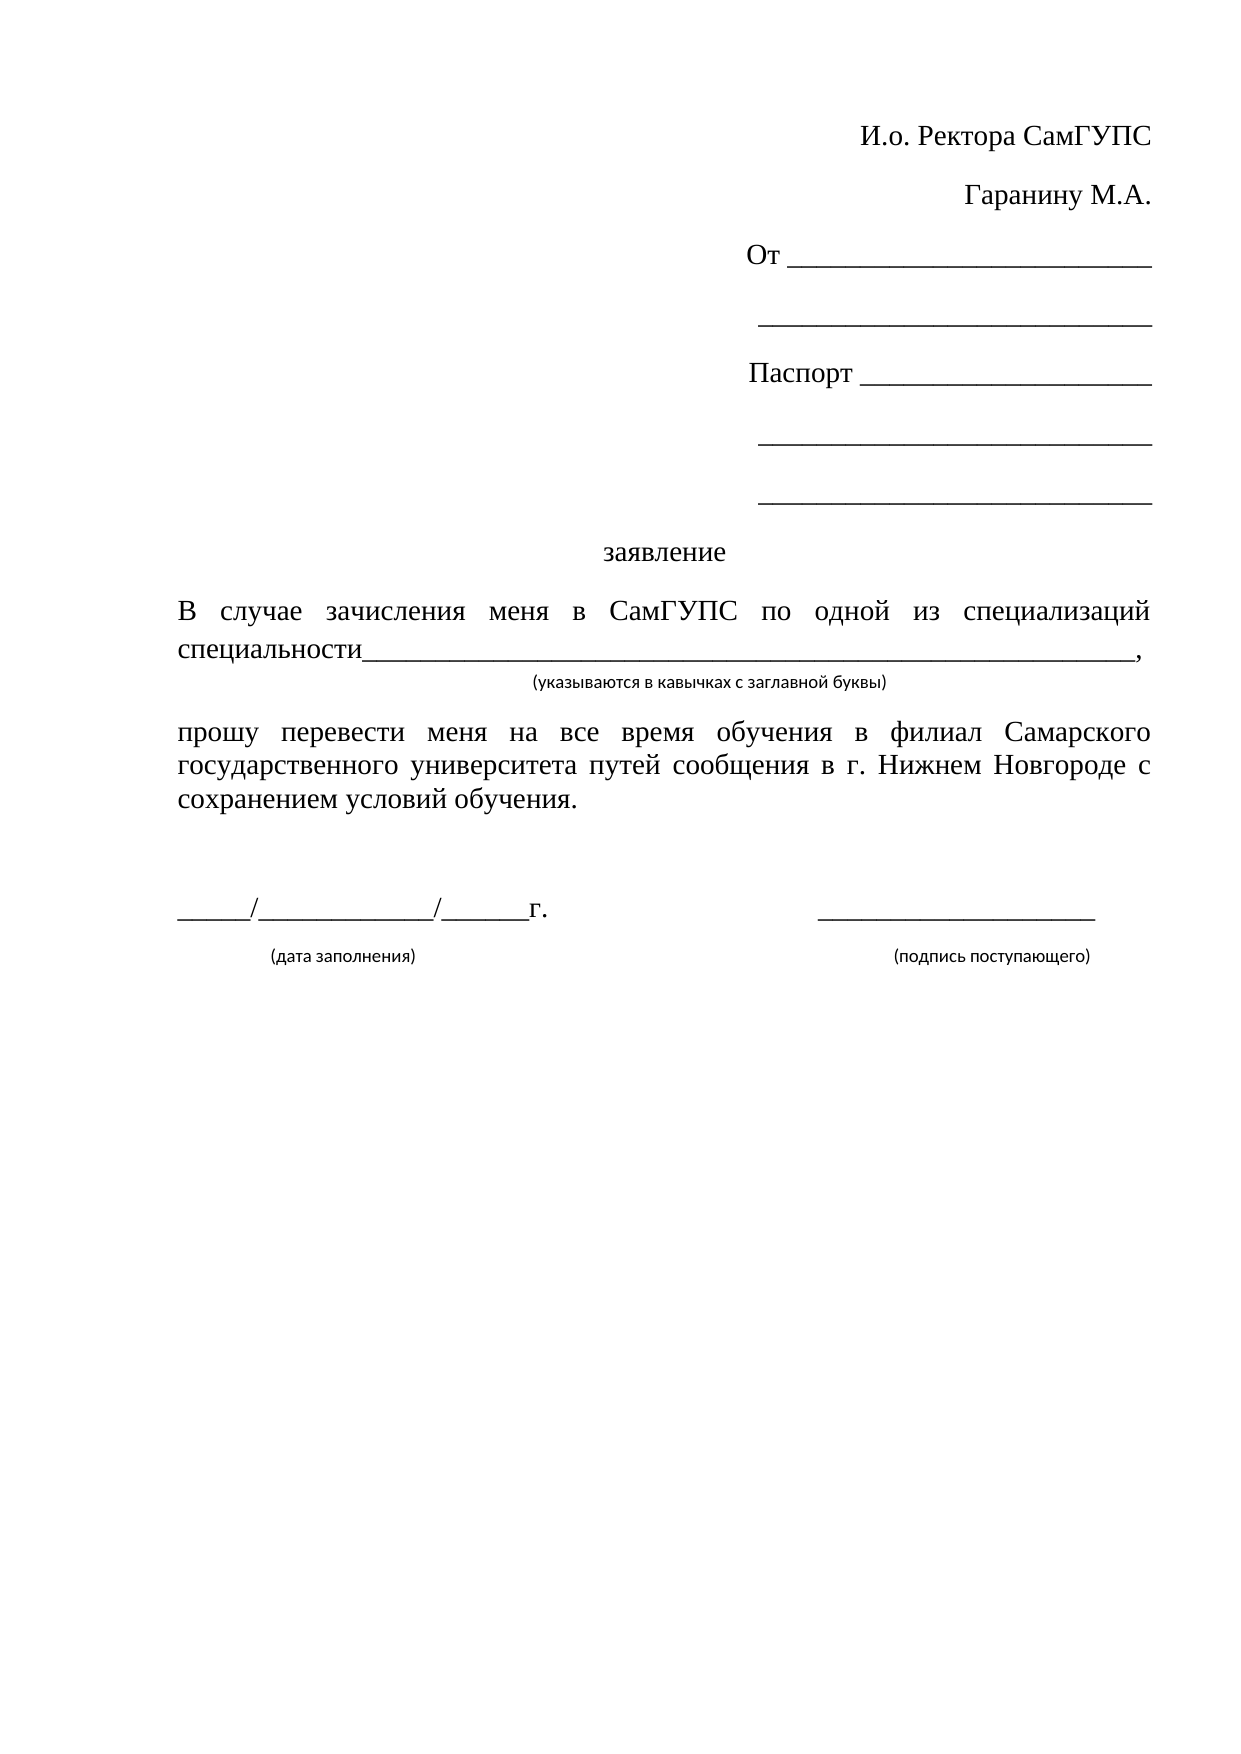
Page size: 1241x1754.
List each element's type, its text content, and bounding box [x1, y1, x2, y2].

text (дата заполнения) (подпись поступающего) [177, 944, 1152, 967]
text В случае зачисления меня в СамГУПС по одной из специализаций специальности_____________________________________________________, [177, 593, 1152, 665]
text (указываются в кавычках с заглавной буквы) [177, 670, 1152, 693]
text От _________________________ [177, 237, 1152, 270]
text прошу перевести меня на все время обучения в филиал Самарского государственного университета путей сообщения в г. Нижнем Новгороде с сохранением условий обучения. [177, 714, 1152, 814]
text ___________________________ [177, 474, 1152, 508]
text И.о. Ректора СамГУПС [177, 118, 1152, 152]
text Паспорт ____________________ [177, 356, 1152, 389]
text _____/____________/______г. ___________________ [177, 890, 1152, 923]
text ___________________________ [177, 415, 1152, 448]
text заявление [177, 534, 1152, 567]
text ___________________________ [177, 296, 1152, 330]
text Гаранину М.А. [177, 177, 1152, 211]
